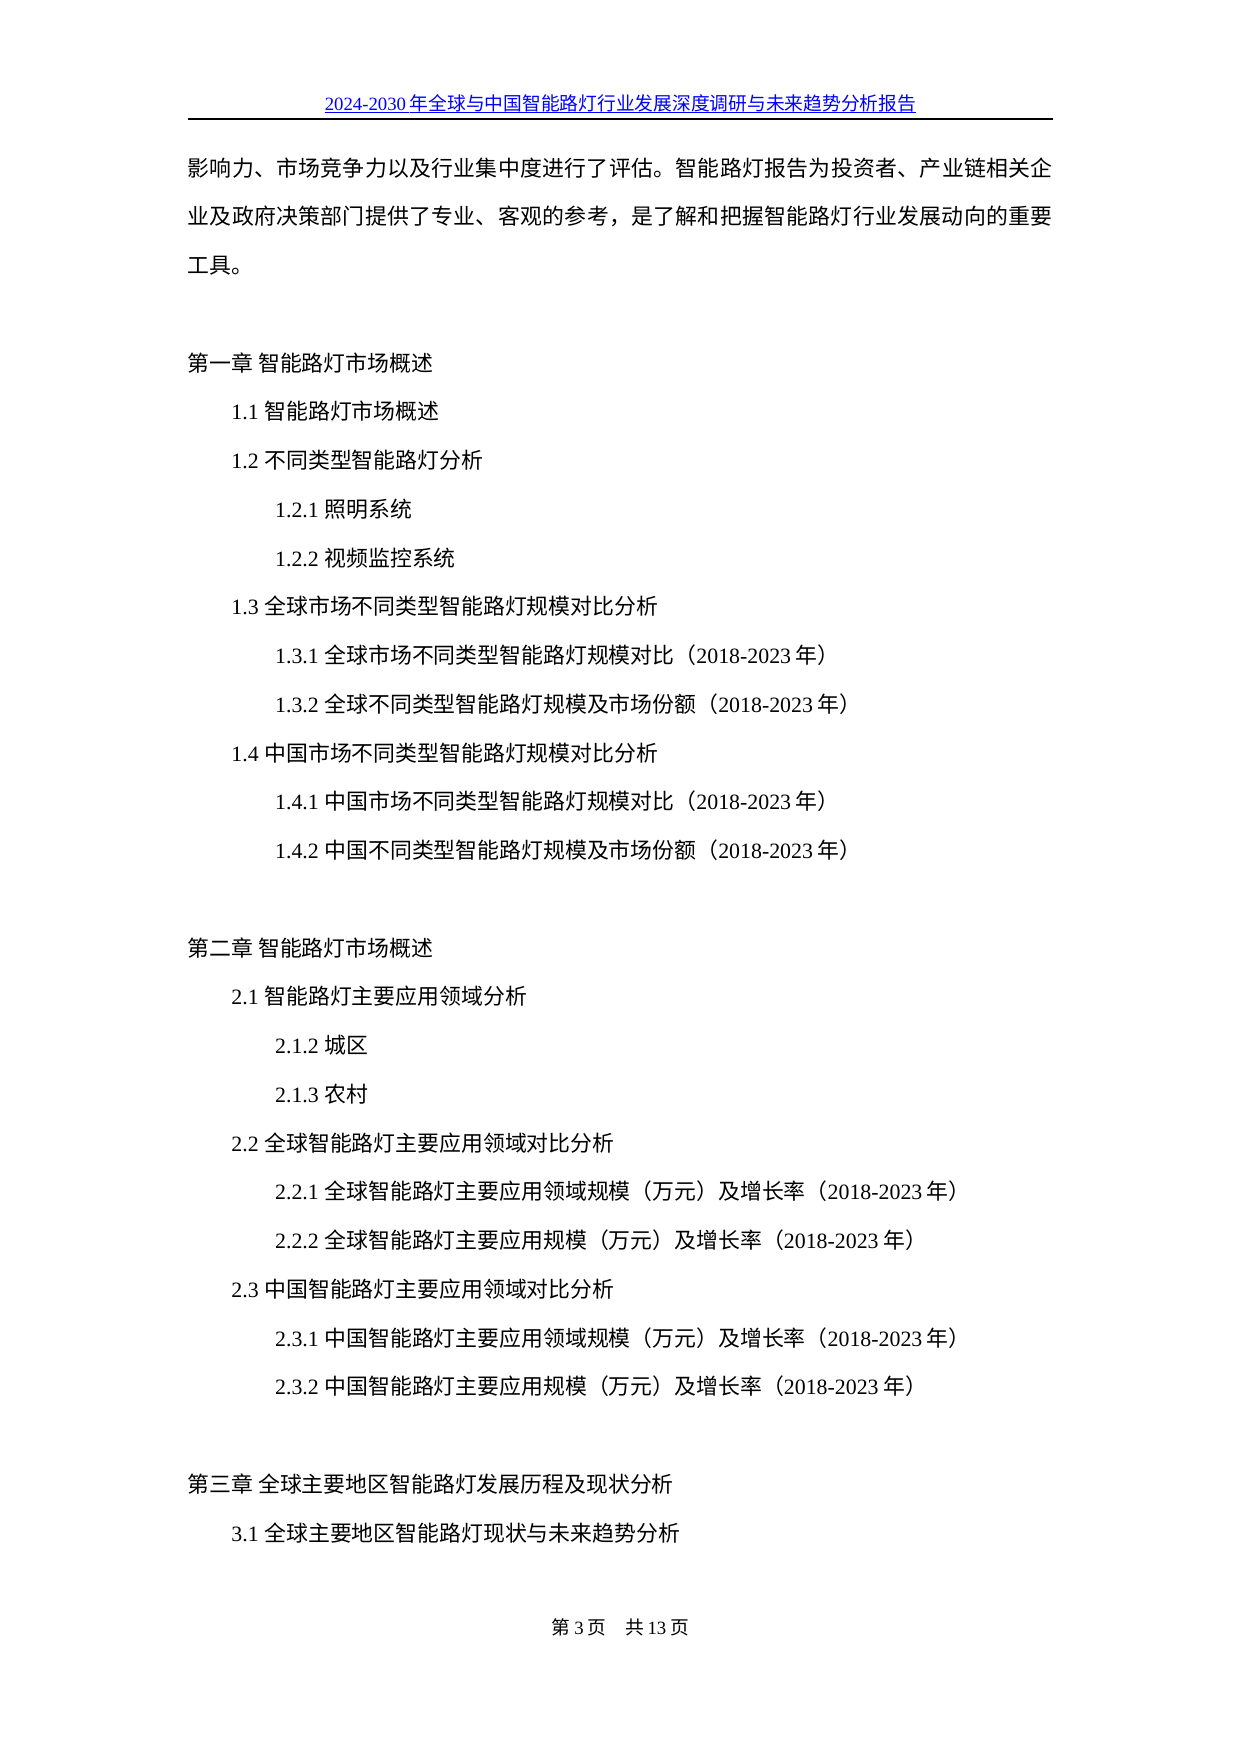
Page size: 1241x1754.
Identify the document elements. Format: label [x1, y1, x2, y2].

text [187, 150, 1053, 1548]
